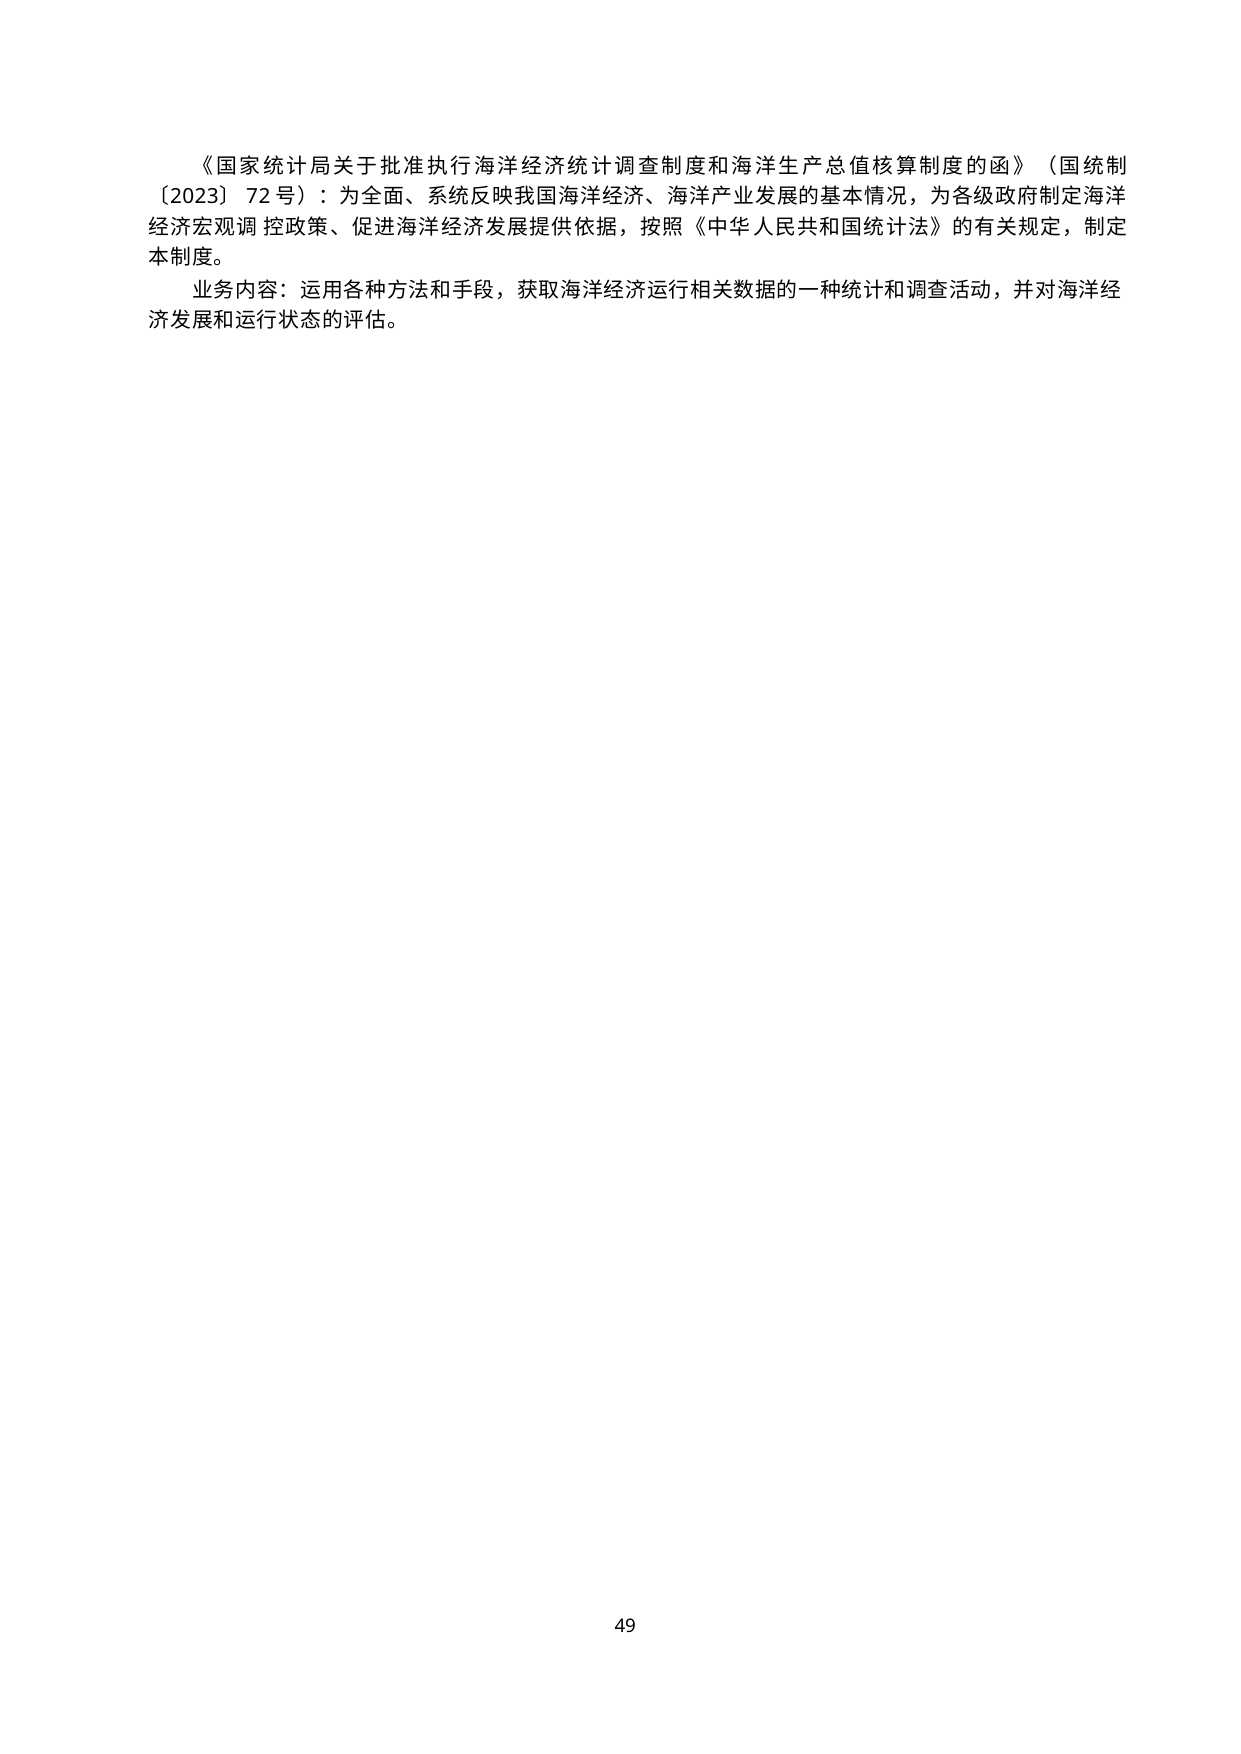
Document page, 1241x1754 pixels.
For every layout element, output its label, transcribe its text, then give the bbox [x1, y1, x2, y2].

text 《国家统计局关于批准执行海洋经济统计调查制度和海洋生产总值核算制度的函》（国统制〔2023〕 72号）：为全面、系统反映我国海洋经济、海洋产业发展的基本情况，为各级政府制定海洋经济宏观调 控政策、促进海洋经济发展提供依据，按照《中华人民共和国统计法》的有关规定，制定本制度。 [148, 149, 1129, 271]
text 业务内容：运用各种方法和手段，获取海洋经济运行相关数据的一种统计和调查活动，并对海洋经 济发展和运行状态的评估。 [148, 273, 1122, 333]
